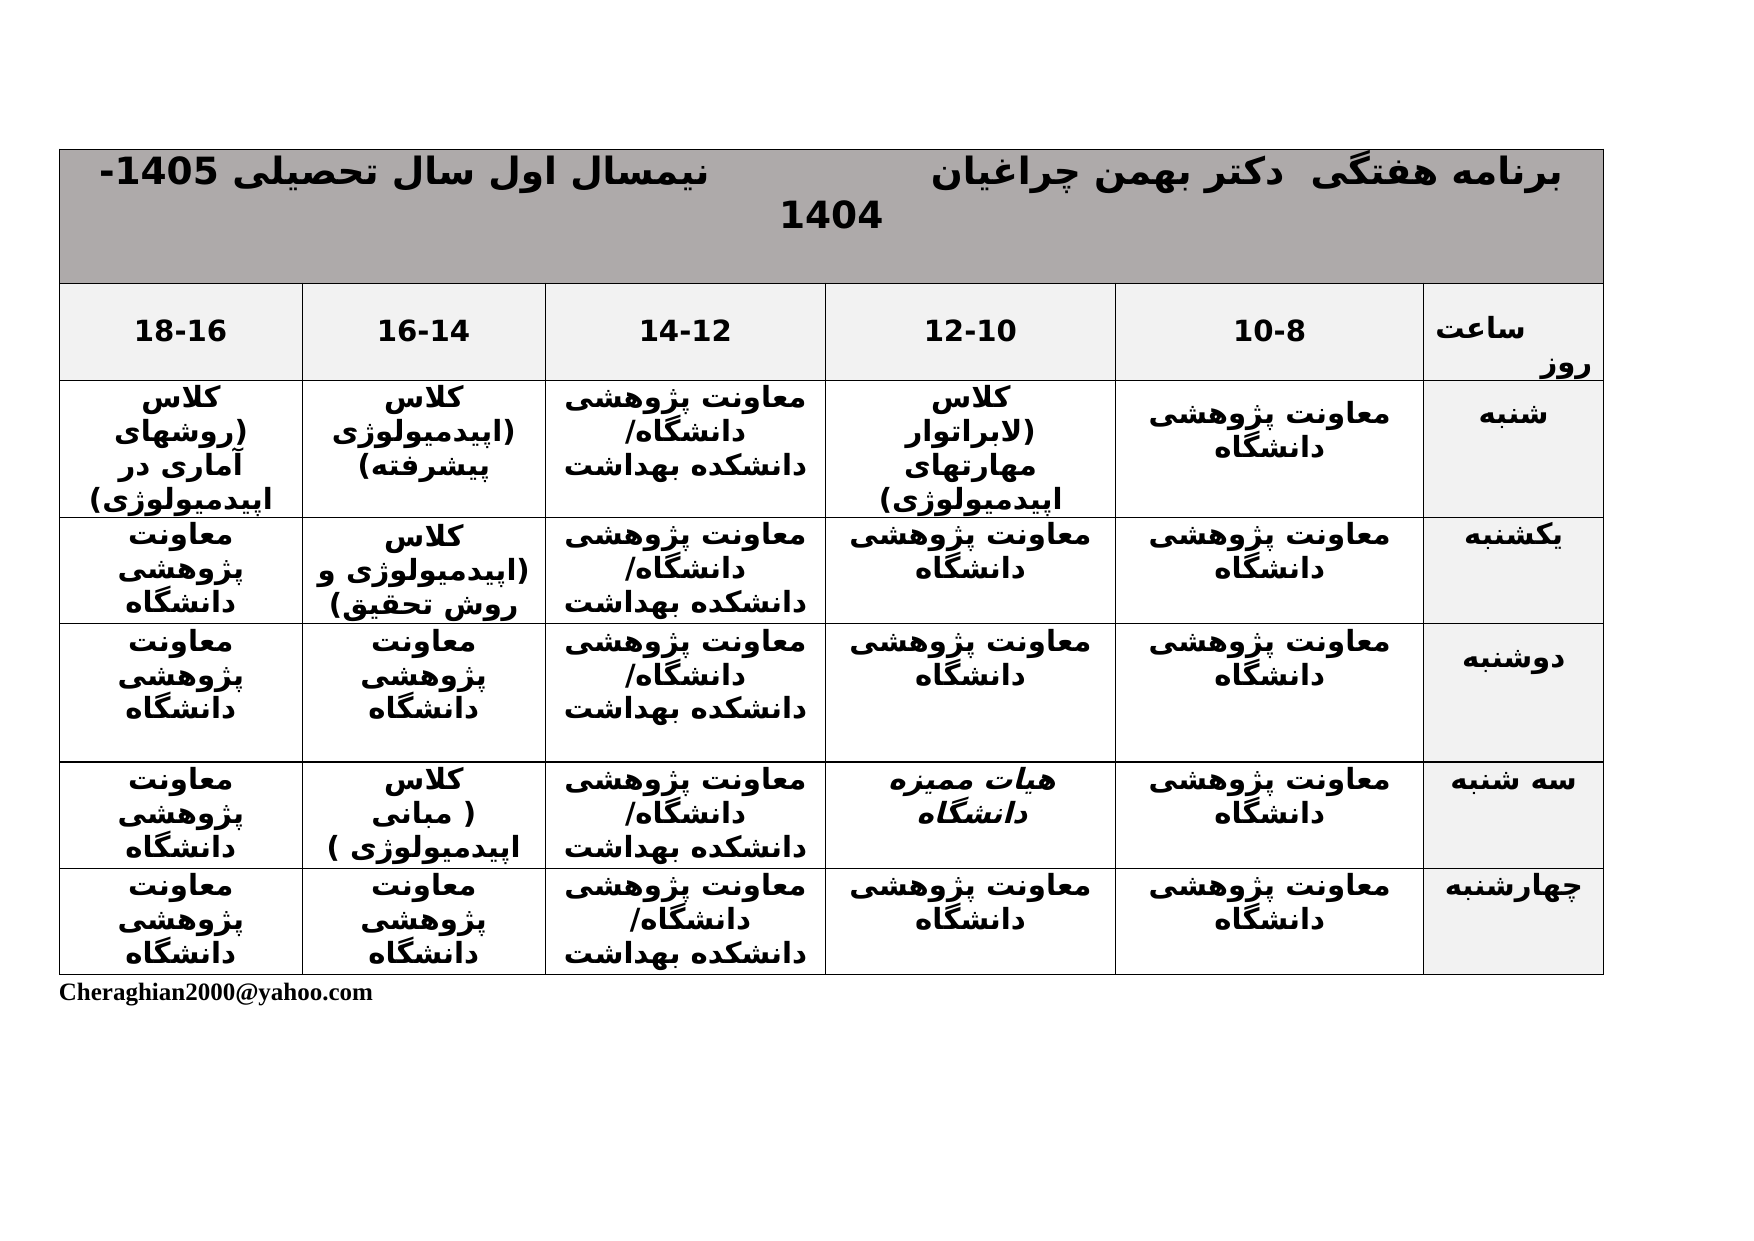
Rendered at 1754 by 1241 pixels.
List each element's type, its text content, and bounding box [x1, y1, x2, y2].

table_cell معاونت پژوهشی دانشگاه [60, 869, 302, 974]
table_cell 16-14 [303, 284, 545, 380]
table_cell کلاس (روشهای آماری در اپیدمیولوژی) [60, 381, 302, 517]
table_cell معاونت پژوهشی دانشگاه [1116, 763, 1423, 868]
table_cell کلاس (لابراتوار مهارتهای اپیدمیولوژی) [826, 381, 1115, 517]
table_cell معاونت پژوهشی دانشگاه/ دانشکده بهداشت [546, 518, 825, 623]
table_cell معاونت پژوهشی دانشگاه [826, 624, 1115, 761]
table_cell کلاس ( مبانی اپیدمیولوژی ) [303, 763, 545, 868]
table_cell دوشنبه [1424, 624, 1603, 761]
table_cell هیات ممیزه دانشگاه [826, 763, 1115, 868]
table_cell 18-16 [60, 284, 302, 380]
table_cell معاونت پژوهشی دانشگاه/ دانشکده بهداشت [546, 869, 825, 974]
table_cell کلاس (اپیدمیولوژی و روش تحقیق) [303, 518, 545, 623]
table_cell معاونت پژوهشی دانشگاه [60, 763, 302, 868]
table_cell معاونت پژوهشی دانشگاه/ دانشکده بهداشت [546, 763, 825, 868]
table_cell معاونت پژوهشی دانشگاه [60, 518, 302, 623]
table_cell چهارشنبه [1424, 869, 1603, 974]
text Cheraghian2000@yahoo.com [59, 975, 1604, 1006]
table_header برنامه هفتگی دکتر بهمن چراغیان نیمسال اول سال تحصیلی 1405-1404 [60, 150, 1603, 283]
table_cell کلاس (اپیدمیولوژی پیشرفته) [303, 381, 545, 517]
table_cell معاونت پژوهشی دانشگاه [303, 624, 545, 761]
table_cell معاونت پژوهشی دانشگاه [826, 518, 1115, 623]
table_cell معاونت پژوهشی دانشگاه [1116, 624, 1423, 761]
table_cell معاونت پژوهشی دانشگاه/ دانشکده بهداشت [546, 624, 825, 761]
table_cell 12-10 [826, 284, 1115, 380]
table_cell معاونت پژوهشی دانشگاه [826, 869, 1115, 974]
table_cell 14-12 [546, 284, 825, 380]
table_cell سه شنبه [1424, 763, 1603, 868]
table_cell ساعت روز [1424, 284, 1603, 380]
table_cell یکشنبه [1424, 518, 1603, 623]
table_cell معاونت پژوهشی دانشگاه [1116, 381, 1423, 517]
table_cell معاونت پژوهشی دانشگاه [1116, 869, 1423, 974]
table_cell شنبه [1424, 381, 1603, 517]
table_cell 10-8 [1116, 284, 1423, 380]
table_cell معاونت پژوهشی دانشگاه/ دانشکده بهداشت [546, 381, 825, 517]
table_cell معاونت پژوهشی دانشگاه [60, 624, 302, 761]
table_cell معاونت پژوهشی دانشگاه [303, 869, 545, 974]
table_cell معاونت پژوهشی دانشگاه [1116, 518, 1423, 623]
